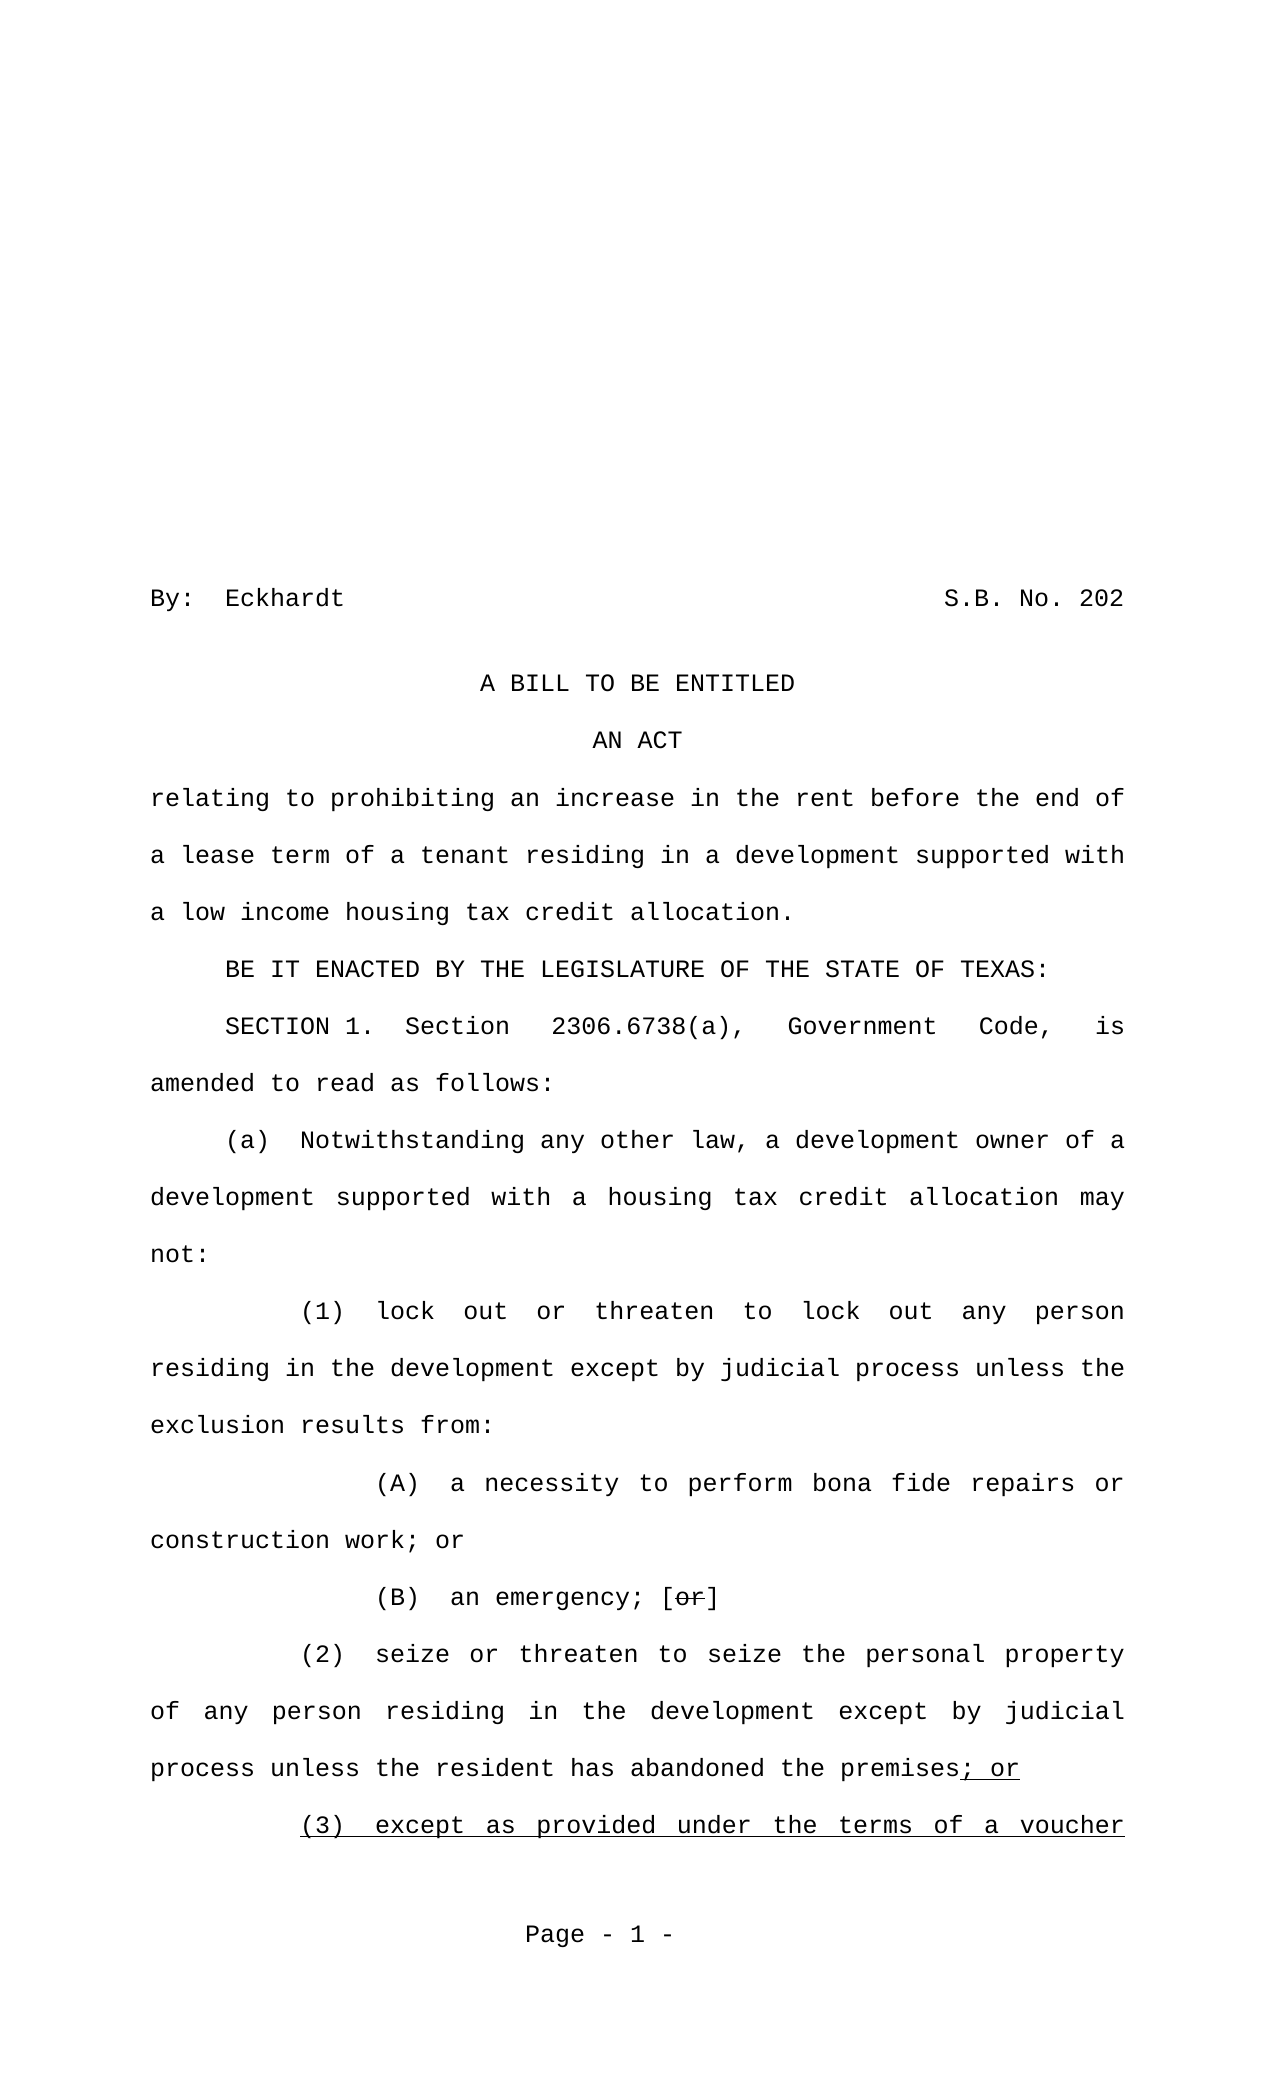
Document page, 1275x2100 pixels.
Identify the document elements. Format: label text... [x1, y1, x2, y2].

text (a) Notwithstanding any other law, a development owner of a development supported with a housing tax credit allocation may not: [150, 1127, 1125, 1270]
text (A) a necessity to perform bona fide repairs or construction work; or [150, 1470, 1125, 1556]
text (1) lock out or threaten to lock out any person residing in the development except by judicial process unless the exclusion results from: [150, 1299, 1125, 1441]
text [150, 1812, 1125, 1841]
text relating to prohibiting an increase in the rent before the end of a lease term of a tenant residing in a development supported with a low income housing tax credit allocation. [150, 785, 1125, 928]
text BE IT ENACTED BY THE LEGISLATURE OF THE STATE OF TEXAS: [150, 956, 1125, 985]
text A BILL TO BE ENTITLED [150, 671, 1125, 699]
text (B) an emergency; [or] [150, 1584, 1125, 1613]
text (2) seize or threaten to seize the personal property of any person residing in the development except by judicial process unless the resident has abandoned the premises; or [150, 1641, 1125, 1784]
text AN ACT [150, 728, 1125, 756]
text By: Eckhardt S.B. No. 202 [150, 585, 1125, 614]
text SECTION 1. Section 2306.6738(a), Government Code, is amended to read as follows: [150, 1013, 1125, 1099]
